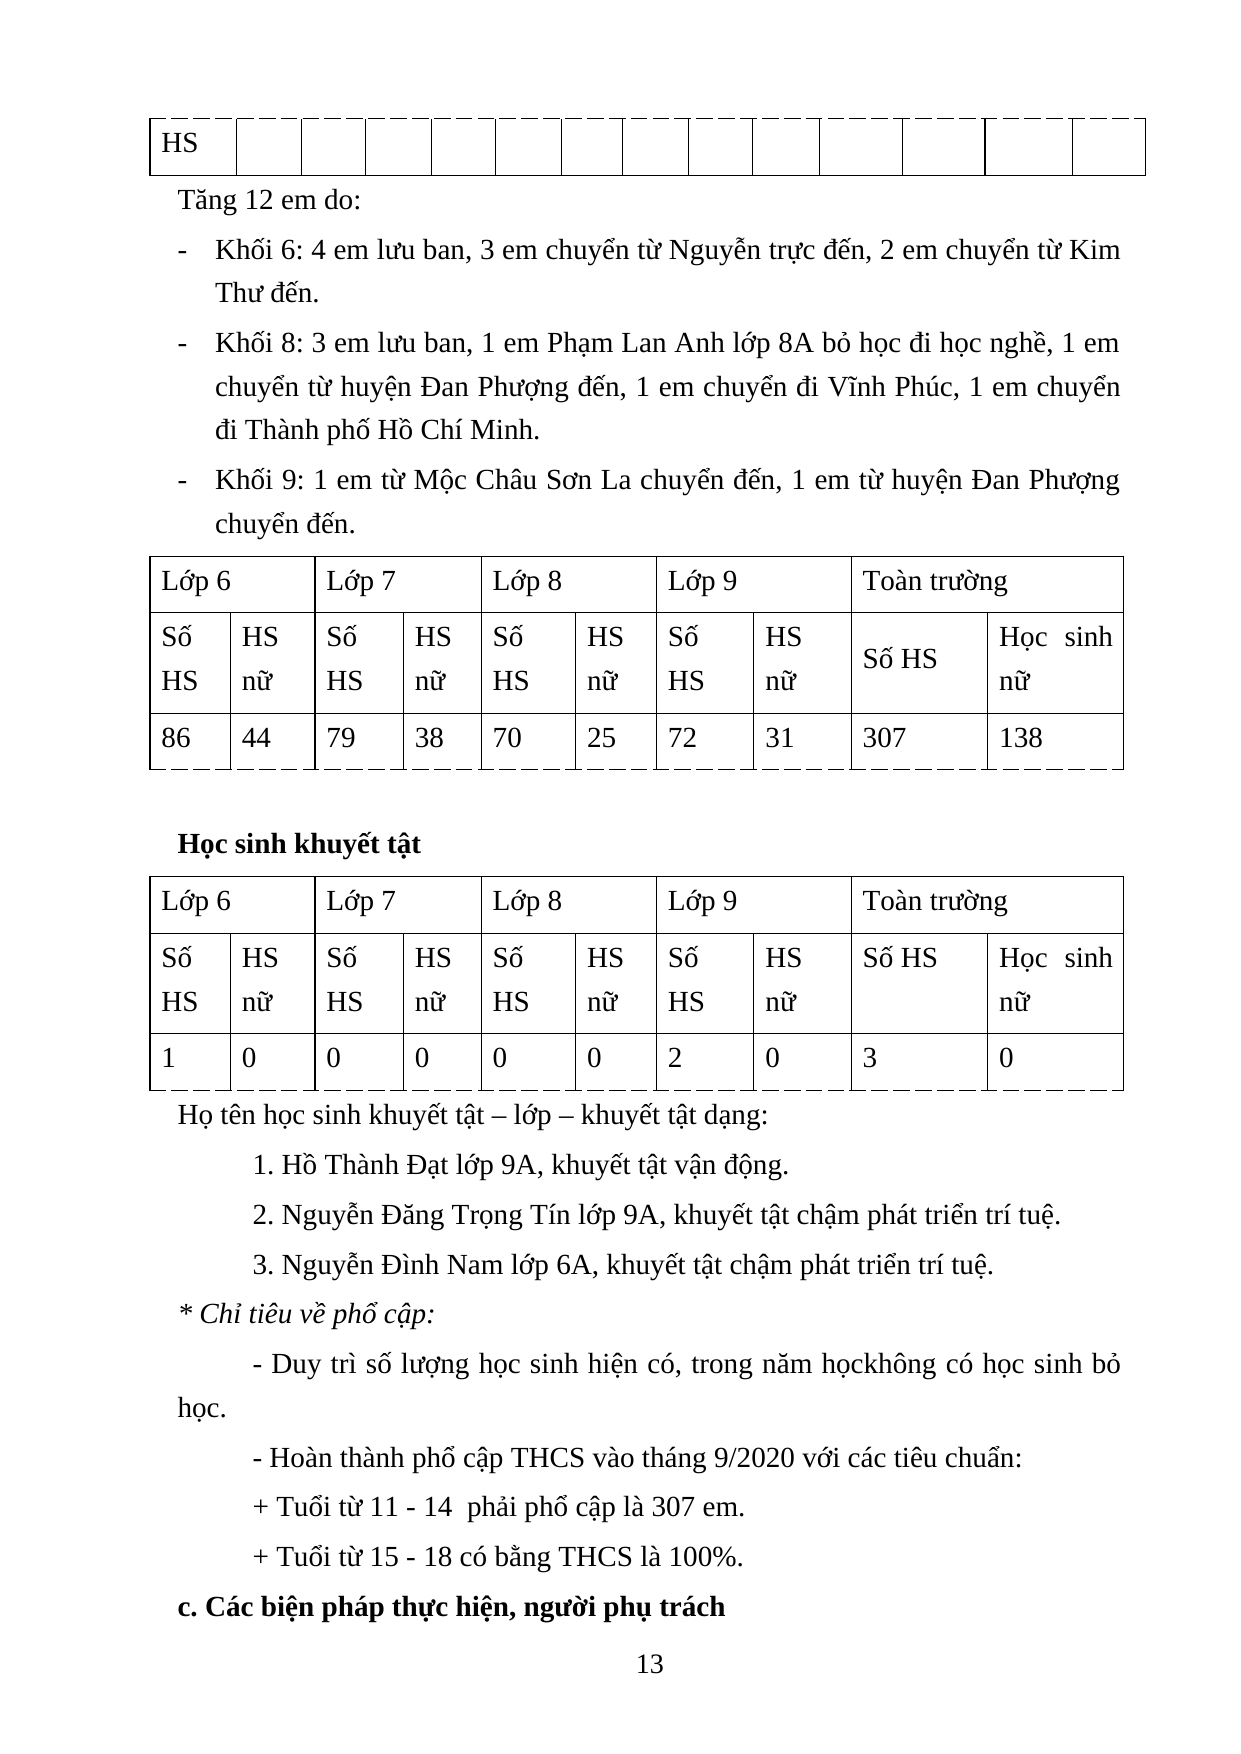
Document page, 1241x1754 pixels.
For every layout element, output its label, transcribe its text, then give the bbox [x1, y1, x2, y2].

table_cell 2 [657, 1034, 753, 1090]
table_cell 70 [561, 118, 622, 175]
table_cell Số HS [482, 934, 575, 1033]
table_cell 72 [657, 714, 753, 769]
table_cell 0 [576, 1034, 656, 1090]
table_cell HS nữ [576, 613, 656, 713]
table_cell HS nữ [231, 934, 314, 1033]
table_cell [1073, 118, 1145, 175]
text Họ tên học sinh khuyết tật – lớp – khuyết tật dạng: [177, 1097, 1122, 1131]
table_cell 79 [366, 118, 431, 175]
text + Tuổi từ 15 - 18 có bằng THCS là 100%. [177, 1539, 1122, 1573]
table_header Lớp 7 [316, 557, 481, 612]
table_cell Số HS [151, 118, 236, 175]
table_cell HS nữ [576, 934, 656, 1033]
list Khối 9: 1 em từ Mộc Châu Sơn La chuyển đến, 1 em từ huyện Đan Phượng chuyển đến. [177, 462, 1122, 539]
table_cell 38 [404, 714, 481, 769]
table_cell [986, 118, 1072, 175]
table_cell 0 [231, 1034, 314, 1090]
list Khối 6: 4 em lưu ban, 3 em chuyển từ Nguyễn trực đến, 2 em chuyển từ Kim Thư đến. [177, 232, 1122, 309]
table_header Lớp 9 [657, 557, 851, 612]
table_cell Số HS [482, 613, 575, 713]
table_cell 72 [689, 118, 752, 175]
text 3. Nguyễn Đình Nam lớp 6A, khuyết tật chậm phát triển trí tuệ. [177, 1247, 1122, 1280]
table_cell 1 [151, 1034, 230, 1090]
table_header Lớp 9 [657, 877, 851, 933]
table_cell HS nữ [404, 613, 481, 713]
table_cell Số HS [151, 934, 230, 1033]
table_cell 77 [237, 118, 301, 175]
text c. Các biện pháp thực hiện, người phụ trách [177, 1589, 1122, 1623]
table_header Lớp 6 [151, 877, 314, 933]
table_cell 0 [988, 1034, 1123, 1090]
table_cell 69 [496, 118, 561, 175]
table_cell 70 [623, 118, 688, 175]
list Khối 8: 3 em lưu ban, 1 em Phạm Lan Anh lớp 8A bỏ học đi học nghề, 1 em chuyển từ huyện Đan Phượng đến, 1 em chuyển đi Vĩnh Phúc, 1 em chuyển đi Thành phố Hồ Chí Minh. [177, 325, 1122, 446]
table_cell Số HS [316, 934, 403, 1033]
table_cell Số HS [316, 613, 403, 713]
table_cell 0 [316, 1034, 403, 1090]
table_cell 307 [820, 118, 902, 175]
table_cell 0 [754, 1034, 851, 1090]
table_cell 44 [231, 714, 314, 769]
table_cell HS nữ [231, 613, 314, 713]
text * Chỉ tiêu về phổ cập: [177, 1297, 1122, 1330]
table_cell 86 [301, 118, 366, 175]
table_header Lớp 8 [482, 877, 656, 933]
text - Hoàn thành phổ cập THCS vào tháng 9/2020 với các tiêu chuẩn: [177, 1440, 1122, 1473]
table_header Lớp 8 [482, 557, 656, 612]
table_cell 79 [316, 714, 403, 769]
table_cell Số HS [657, 613, 753, 713]
table_header Lớp 6 [151, 557, 314, 612]
text - Duy trì số lượng học sinh hiện có, trong năm họckhông có học sinh bỏ học. [177, 1346, 1122, 1423]
table_cell 70 [482, 714, 575, 769]
table_cell 31 [754, 714, 851, 769]
table_cell 0 [482, 1034, 575, 1090]
text + Tuổi từ 11 - 14 phải phổ cập là 307 em. [177, 1489, 1122, 1523]
table_cell 12 [903, 118, 984, 175]
table_cell HS nữ [404, 934, 481, 1033]
table_cell 86 [151, 714, 230, 769]
table_header Lớp 7 [316, 877, 481, 933]
table_cell Học sinh nữ [988, 934, 1123, 1033]
table_cell Số HS [151, 613, 230, 713]
table_cell 138 [988, 714, 1123, 769]
table_cell Số HS [852, 613, 987, 713]
table_cell Học sinh nữ [988, 613, 1123, 713]
table_cell Số HS [852, 934, 987, 1033]
text 2. Nguyễn Đăng Trọng Tín lớp 9A, khuyết tật chậm phát triển trí tuệ. [177, 1197, 1122, 1231]
table_cell HS nữ [754, 613, 851, 713]
table_header Toàn trường [852, 557, 1123, 612]
text Tăng 12 em do: [177, 182, 1122, 216]
table_cell 3 [852, 1034, 987, 1090]
table_cell Số HS [657, 934, 753, 1033]
table_cell 79 [431, 118, 496, 175]
table_cell 307 [852, 714, 987, 769]
table_cell HS nữ [754, 934, 851, 1033]
text 1. Hồ Thành Đạt lớp 9A, khuyết tật vận động. [177, 1147, 1122, 1181]
table_cell 295 [753, 118, 819, 175]
table_cell 0 [404, 1034, 481, 1090]
table_cell 25 [576, 714, 656, 769]
table_header Toàn trường [852, 877, 1123, 933]
text Học sinh khuyết tật [177, 826, 1122, 860]
